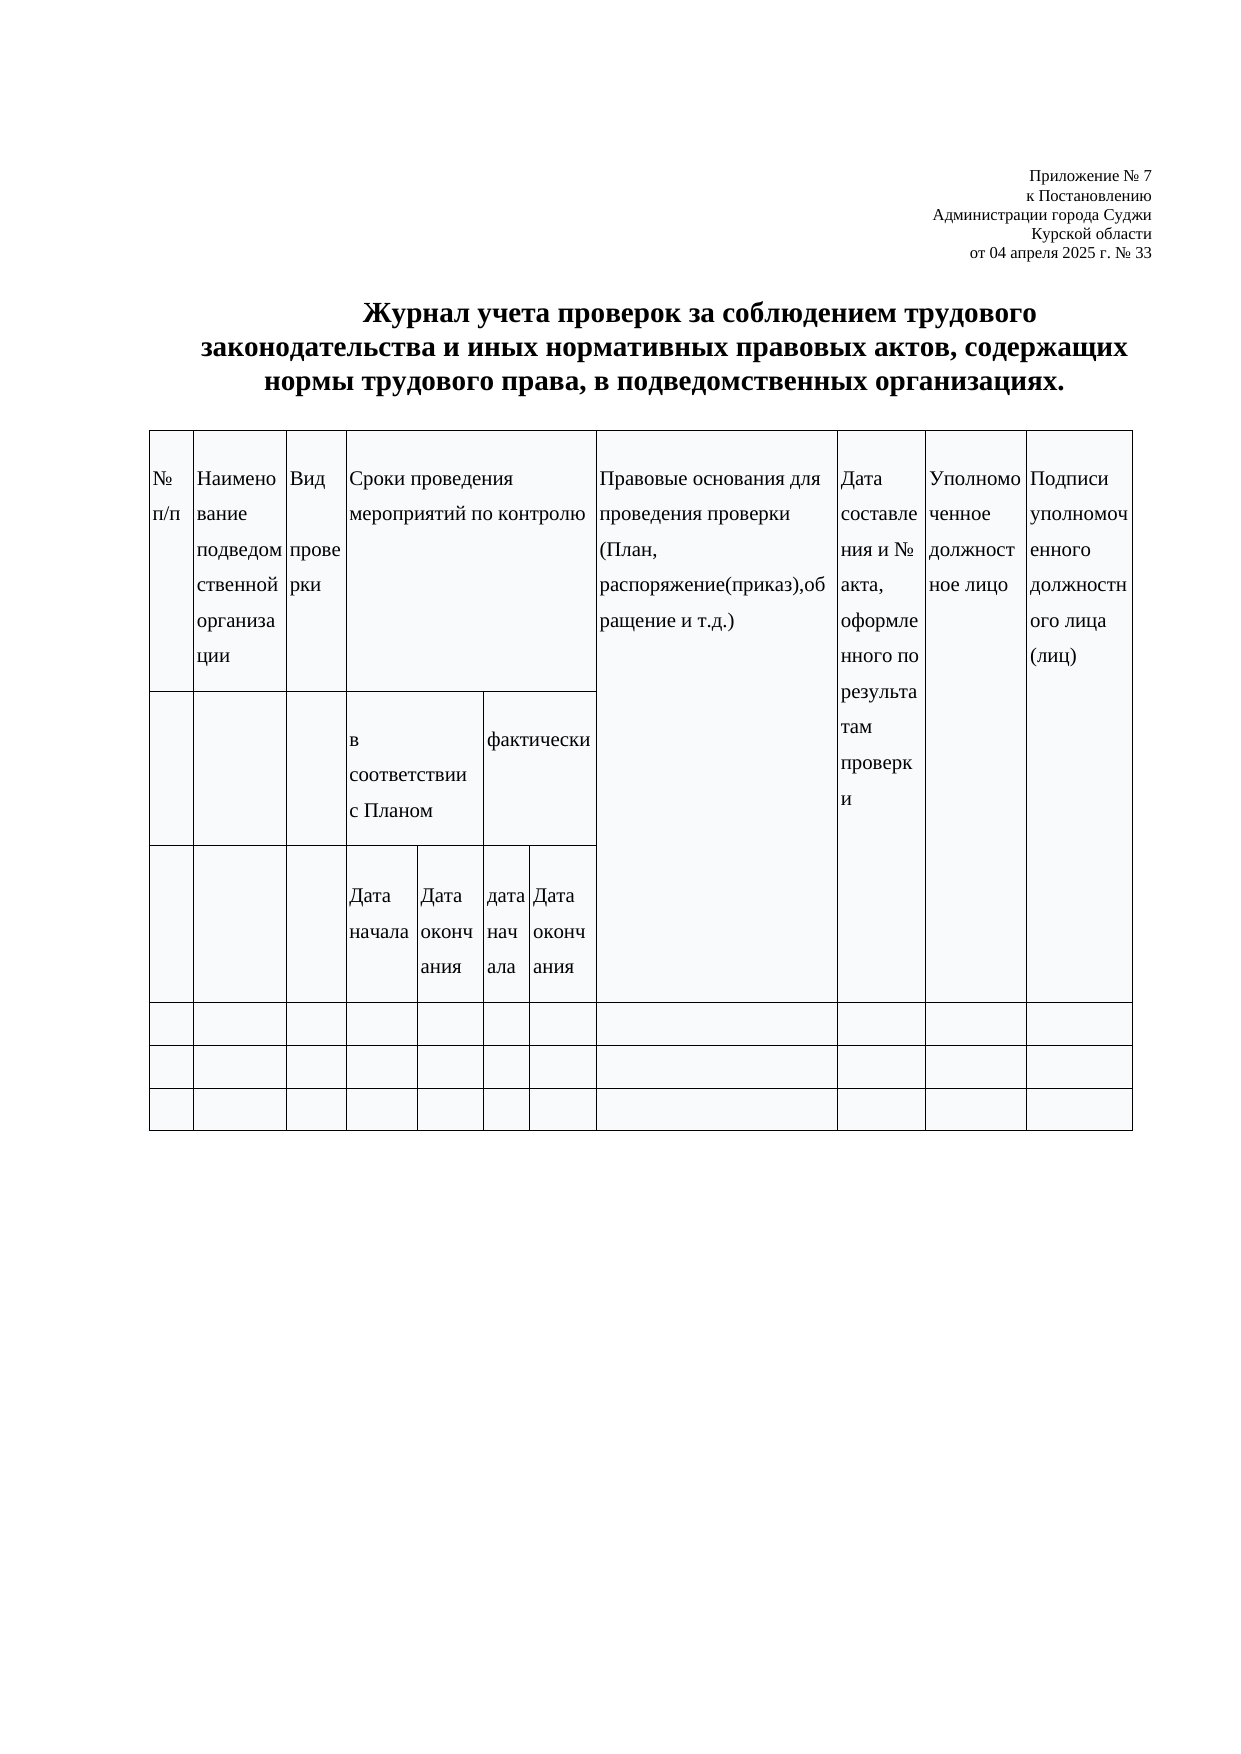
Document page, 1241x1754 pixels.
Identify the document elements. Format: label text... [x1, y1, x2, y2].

text от 04 апреля 2025 г. № 33 [177, 243, 1152, 262]
table_cell [287, 846, 346, 1002]
table_cell [347, 1046, 417, 1087]
table_cell [1027, 1089, 1132, 1130]
table_cell [347, 1089, 417, 1130]
table_cell Дата окончания [530, 846, 596, 1002]
table_cell [530, 1003, 596, 1045]
table_cell [287, 1003, 346, 1045]
table_cell [150, 1003, 193, 1045]
text Курской области [177, 224, 1152, 243]
table_header Правовые основания для проведения проверки (План, распоряжение(приказ),обращение и т.д.) [597, 431, 837, 1002]
table_cell в соответствии с Планом [347, 692, 483, 845]
table_cell [838, 1089, 925, 1130]
table_cell [418, 1003, 483, 1045]
table_header № п/п [150, 431, 193, 691]
table_header Дата составления и № акта, оформленного по результатам проверки [838, 431, 925, 1002]
table_cell [150, 1089, 193, 1130]
table_cell [530, 1089, 596, 1130]
table_cell [484, 1089, 529, 1130]
table_cell [926, 1046, 1026, 1087]
table_cell [194, 1046, 286, 1087]
table_cell [418, 1046, 483, 1087]
table_cell [347, 1003, 417, 1045]
table_cell [926, 1089, 1026, 1130]
table_cell Дата начала [347, 846, 417, 1002]
table_cell [194, 1003, 286, 1045]
table_cell [926, 1003, 1026, 1045]
table_header Подписи уполномоченного должностного лица (лиц) [1027, 431, 1132, 1002]
table_cell Дата окончания [418, 846, 483, 1002]
table_header Наименование подведомственной организации [194, 431, 286, 691]
text Приложение № 7 [177, 166, 1152, 185]
text Администрации города Суджи [177, 204, 1152, 224]
table_header Уполномоченное должностное лицо [926, 431, 1026, 1002]
table_cell [194, 692, 286, 845]
table_cell дата начала [484, 846, 529, 1002]
table_cell [597, 1046, 837, 1087]
table_cell [838, 1046, 925, 1087]
table_cell [150, 846, 193, 1002]
table_header Вид проверки [287, 431, 346, 691]
table_cell [597, 1089, 837, 1130]
table_cell [194, 846, 286, 1002]
table_cell [150, 1046, 193, 1087]
table_cell фактически [484, 692, 596, 845]
table_cell [194, 1089, 286, 1130]
table_cell [287, 1089, 346, 1130]
table_cell [484, 1046, 529, 1087]
text Журнал учета проверок за соблюдением трудового законодательства и иных нормативных правовых актов, содержащих нормы трудового права, в подведомственных организациях. [177, 296, 1152, 396]
table_cell [1027, 1003, 1132, 1045]
table_cell [530, 1046, 596, 1087]
table_cell [287, 692, 346, 845]
table_cell [287, 1046, 346, 1087]
table_cell [597, 1003, 837, 1045]
table_cell [418, 1089, 483, 1130]
text к Постановлению [177, 185, 1152, 204]
table_cell [484, 1003, 529, 1045]
table_cell [1027, 1046, 1132, 1087]
table_header Сроки проведения мероприятий по контролю [347, 431, 596, 691]
table_cell [838, 1003, 925, 1045]
table_cell [150, 692, 193, 845]
